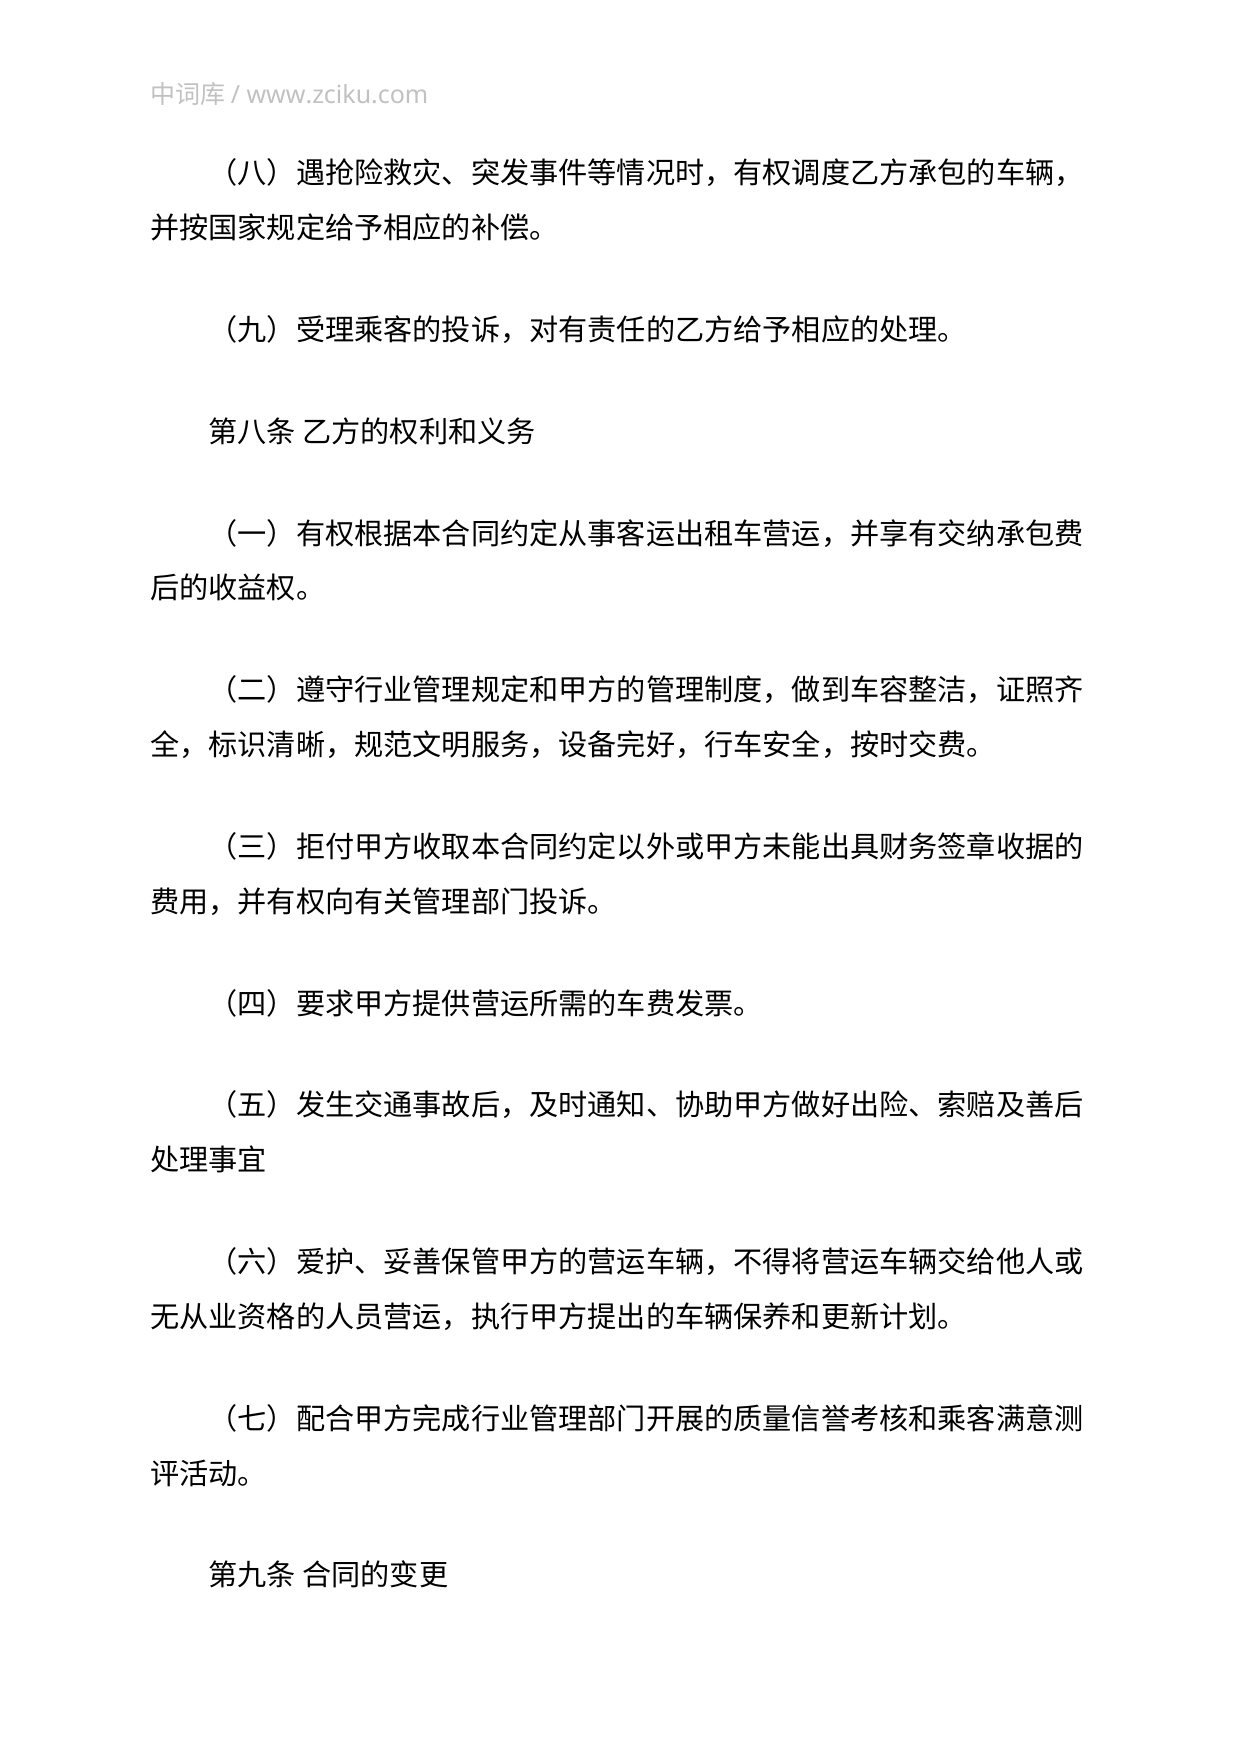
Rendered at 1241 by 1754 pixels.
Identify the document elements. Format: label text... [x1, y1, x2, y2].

text 第九条 合同的变更 [150, 1552, 1090, 1594]
text （六）爱护、妥善保管甲方的营运车辆，不得将营运车辆交给他人或无从业资格的人员营运，执行甲方提出的车辆保养和更新计划。 [150, 1239, 1090, 1336]
text （五）发生交通事故后，及时通知、协助甲方做好出险、索赔及善后处理事宜 [150, 1082, 1090, 1179]
text （九）受理乘客的投诉，对有责任的乙方给予相应的处理。 [150, 307, 1090, 349]
text （七）配合甲方完成行业管理部门开展的质量信誉考核和乘客满意测评活动。 [150, 1395, 1090, 1492]
text 第八条 乙方的权利和义务 [150, 408, 1090, 451]
text （八）遇抢险救灾、突发事件等情况时，有权调度乙方承包的车辆，并按国家规定给予相应的补偿。 [150, 150, 1090, 247]
text （一）有权根据本合同约定从事客运出租车营运，并享有交纳承包费后的收益权。 [150, 510, 1090, 607]
text （二）遵守行业管理规定和甲方的管理制度，做到车容整洁，证照齐全，标识清晰，规范文明服务，设备完好，行车安全，按时交费。 [150, 667, 1090, 764]
text （四）要求甲方提供营运所需的车费发票。 [150, 980, 1090, 1022]
text （三）拒付甲方收取本合同约定以外或甲方未能出具财务签章收据的费用，并有权向有关管理部门投诉。 [150, 823, 1090, 921]
